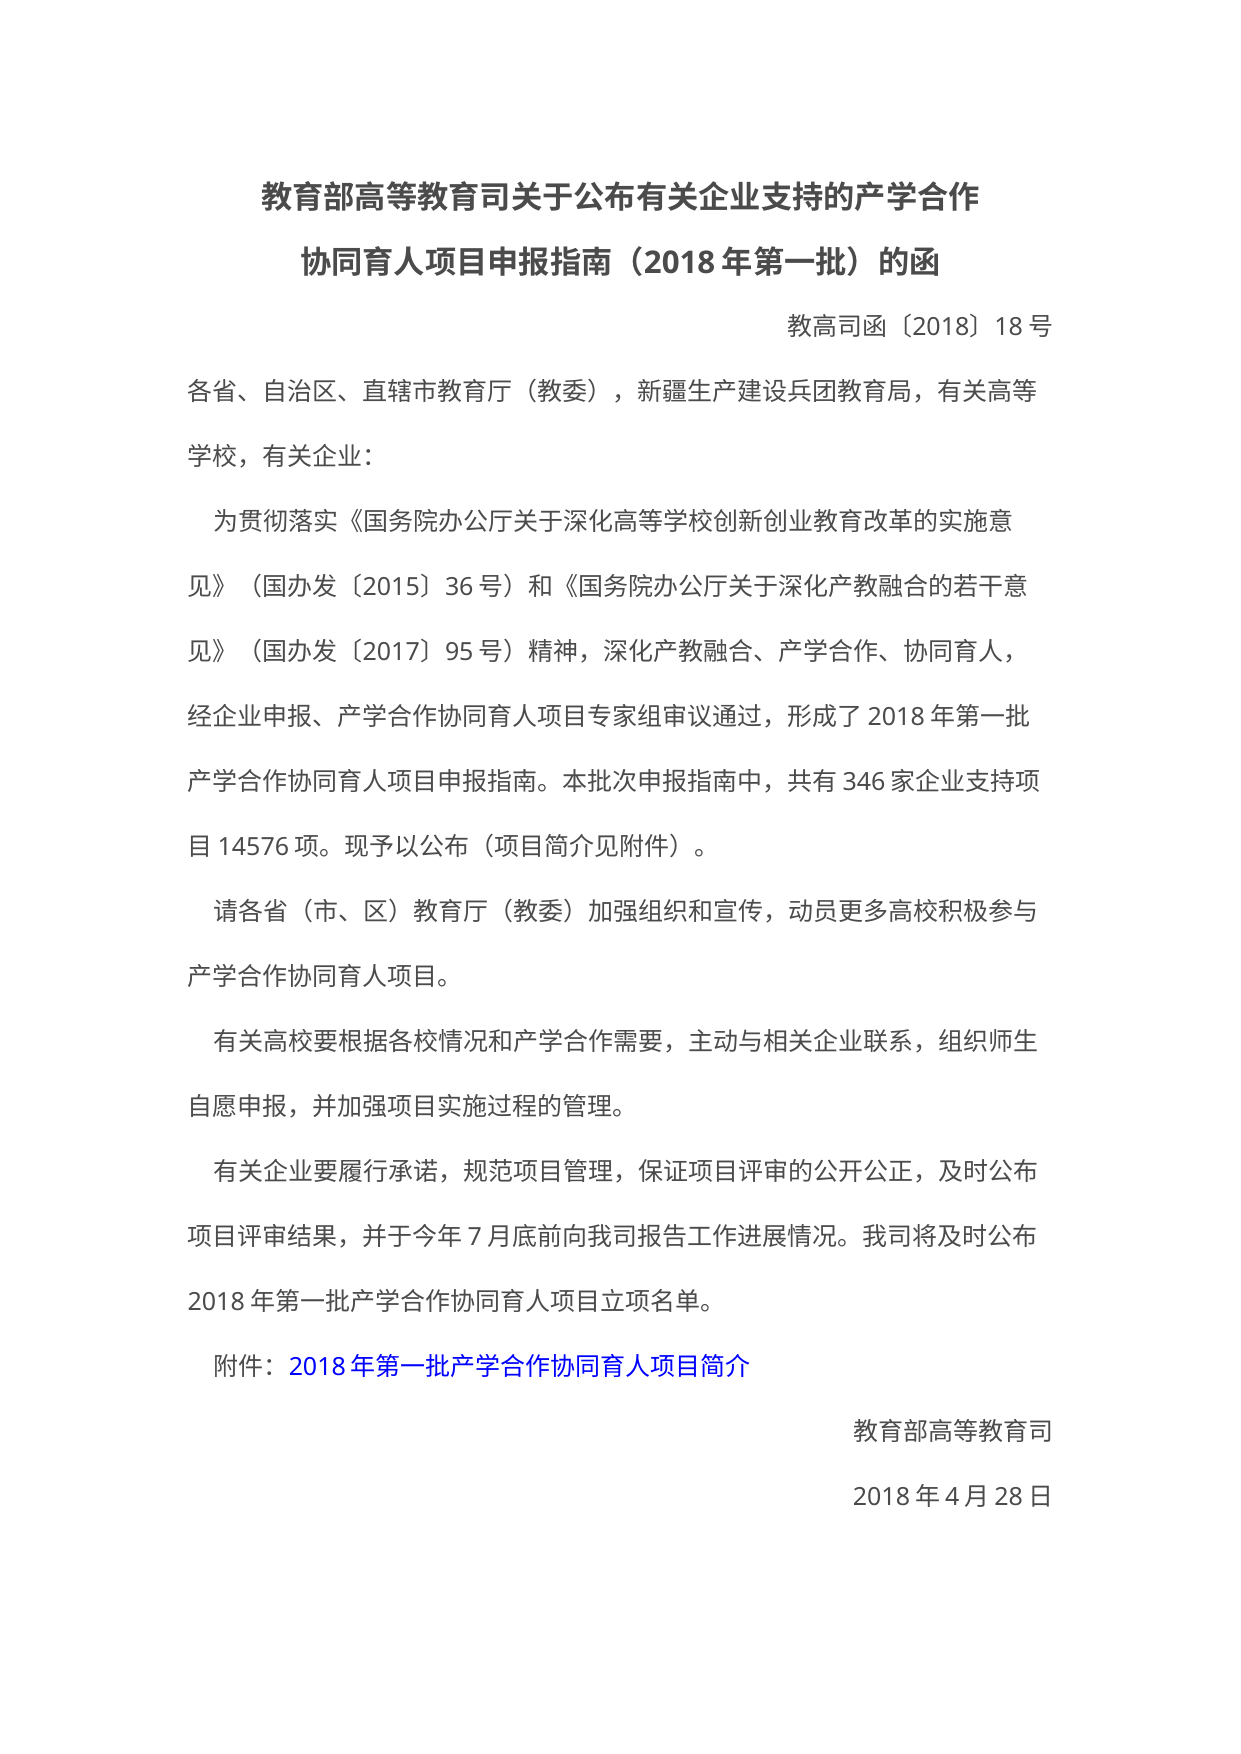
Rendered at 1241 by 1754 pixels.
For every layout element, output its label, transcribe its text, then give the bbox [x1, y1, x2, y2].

text 教育部高等教育司关于公布有关企业支持的产学合作 协同育人项目申报指南（2018年第一批）的函 [187, 162, 1053, 292]
text 教高司函〔2018〕18号 [187, 292, 1053, 357]
text 有关企业要履行承诺，规范项目管理，保证项目评审的公开公正，及时公布项目评审结果，并于今年7月底前向我司报告工作进展情况。我司将及时公布2018年第一批产学合作协同育人项目立项名单。 [187, 1137, 1053, 1332]
text 有关高校要根据各校情况和产学合作需要，主动与相关企业联系，组织师生自愿申报，并加强项目实施过程的管理。 [187, 1007, 1053, 1137]
text 请各省（市、区）教育厅（教委）加强组织和宣传，动员更多高校积极参与产学合作协同育人项目。 [187, 877, 1053, 1007]
text 各省、自治区、直辖市教育厅（教委），新疆生产建设兵团教育局，有关高等学校，有关企业： [187, 357, 1053, 487]
text 教育部高等教育司 [187, 1397, 1053, 1462]
text 2018年4月28日 [187, 1462, 1053, 1527]
text 为贯彻落实《国务院办公厅关于深化高等学校创新创业教育改革的实施意见》（国办发〔2015〕36号）和《国务院办公厅关于深化产教融合的若干意见》（国办发〔2017〕95号）精神，深化产教融合、产学合作、协同育人，经企业申报、产学合作协同育人项目专家组审议通过，形成了2018年第一批产学合作协同育人项目申报指南。本批次申报指南中，共有346家企业支持项目14576项。现予以公布（项目简介见附件）。 [187, 487, 1053, 877]
text 附件：2018年第一批产学合作协同育人项目简介 [187, 1332, 1053, 1397]
